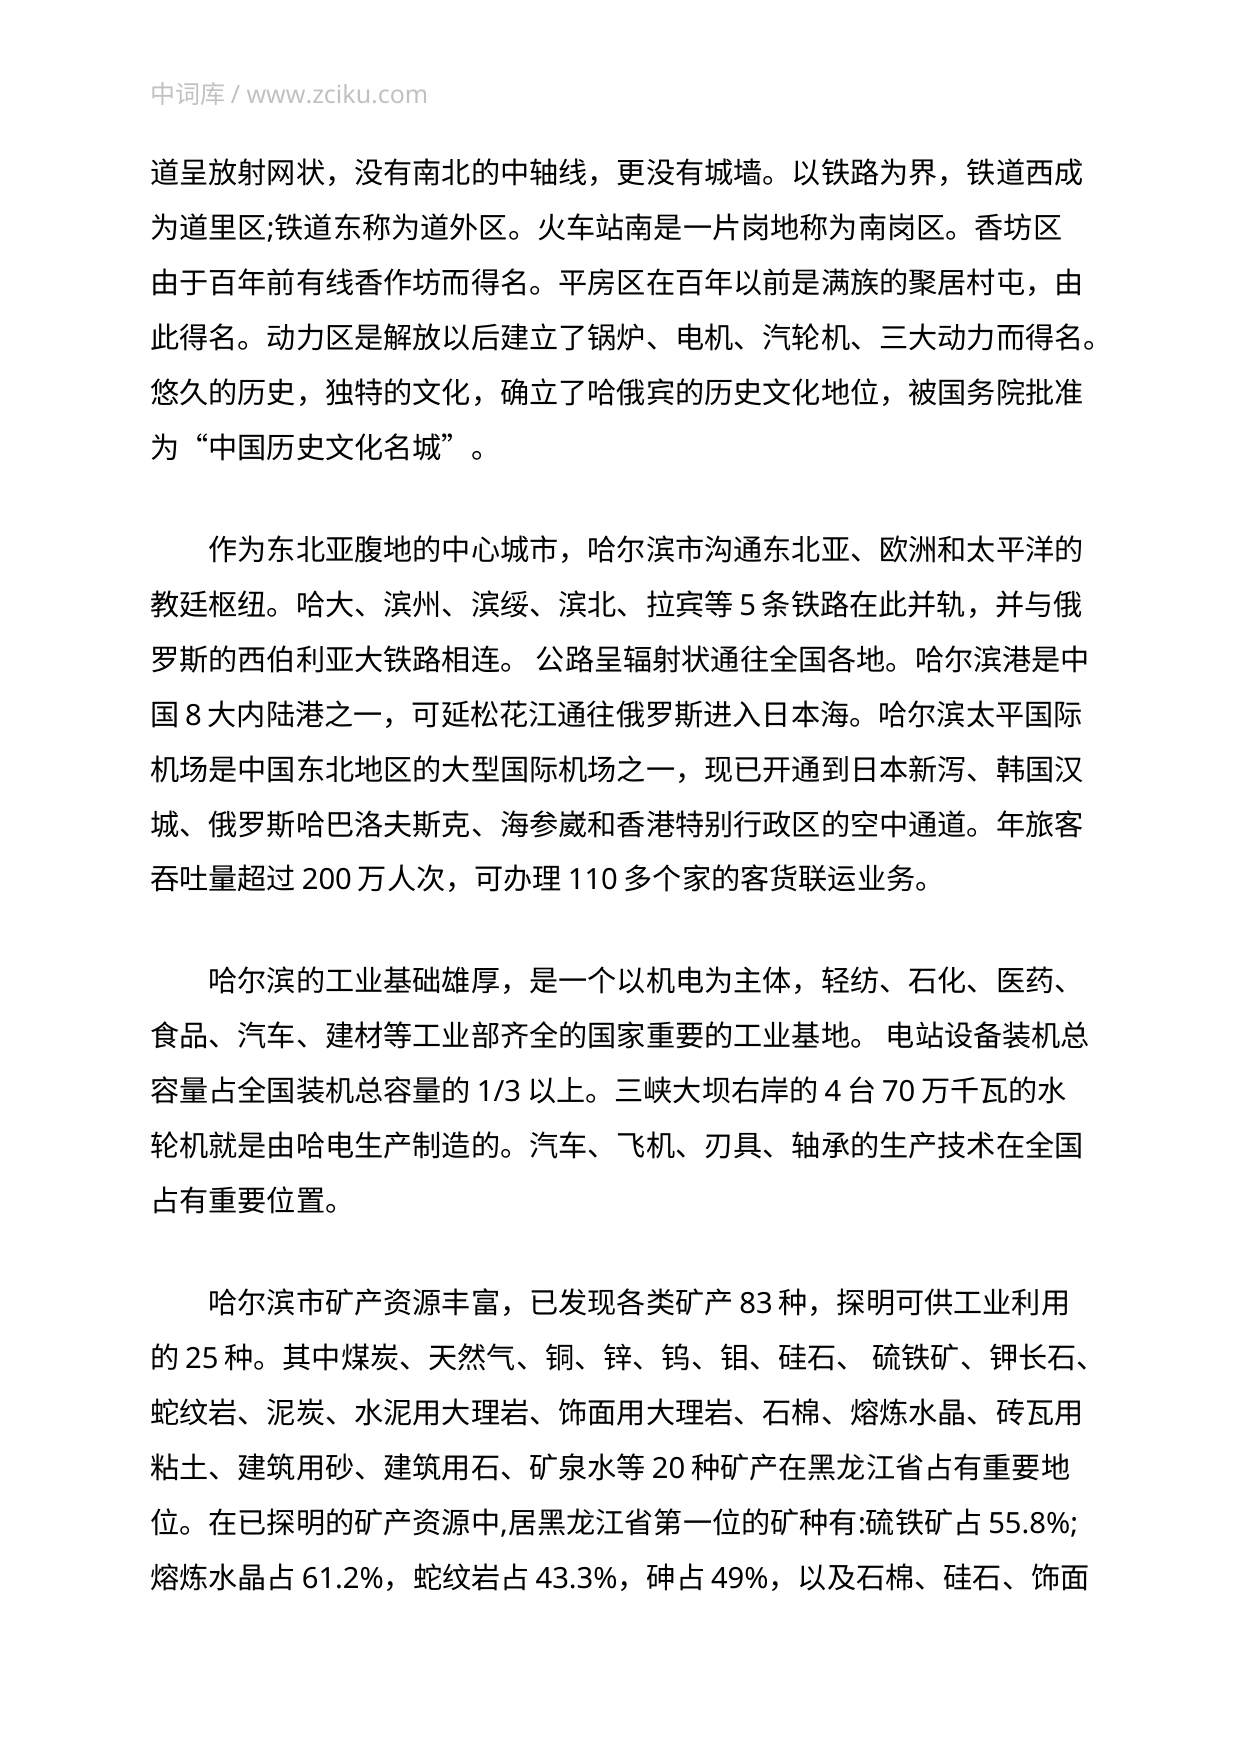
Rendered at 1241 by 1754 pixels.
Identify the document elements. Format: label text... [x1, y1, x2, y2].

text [150, 150, 1090, 467]
text 哈尔滨的工业基础雄厚，是一个以机电为主体，轻纺、石化、医药、食品、汽车、建材等工业部齐全的国家重要的工业基地。 电站设备装机总容量占全国装机总容量的1/3以上。三峡大坝右岸的4台70万千瓦的水轮机就是由哈电生产制造的。汽车、飞机、刃具、轴承的生产技术在全国占有重要位置。 [150, 958, 1090, 1220]
text 作为东北亚腹地的中心城市，哈尔滨市沟通东北亚、欧洲和太平洋的教廷枢纽。哈大、滨州、滨绥、滨北、拉宾等5条铁路在此并轨，并与俄罗斯的西伯利亚大铁路相连。 公路呈辐射状通往全国各地。哈尔滨港是中国8大内陆港之一，可延松花江通往俄罗斯进入日本海。哈尔滨太平国际机场是中国东北地区的大型国际机场之一，现已开通到日本新泻、韩国汉城、俄罗斯哈巴洛夫斯克、海参崴和香港特别行政区的空中通道。年旅客吞吐量超过200万人次，可办理110多个家的客货联运业务。 [150, 526, 1090, 898]
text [150, 1279, 1090, 1597]
